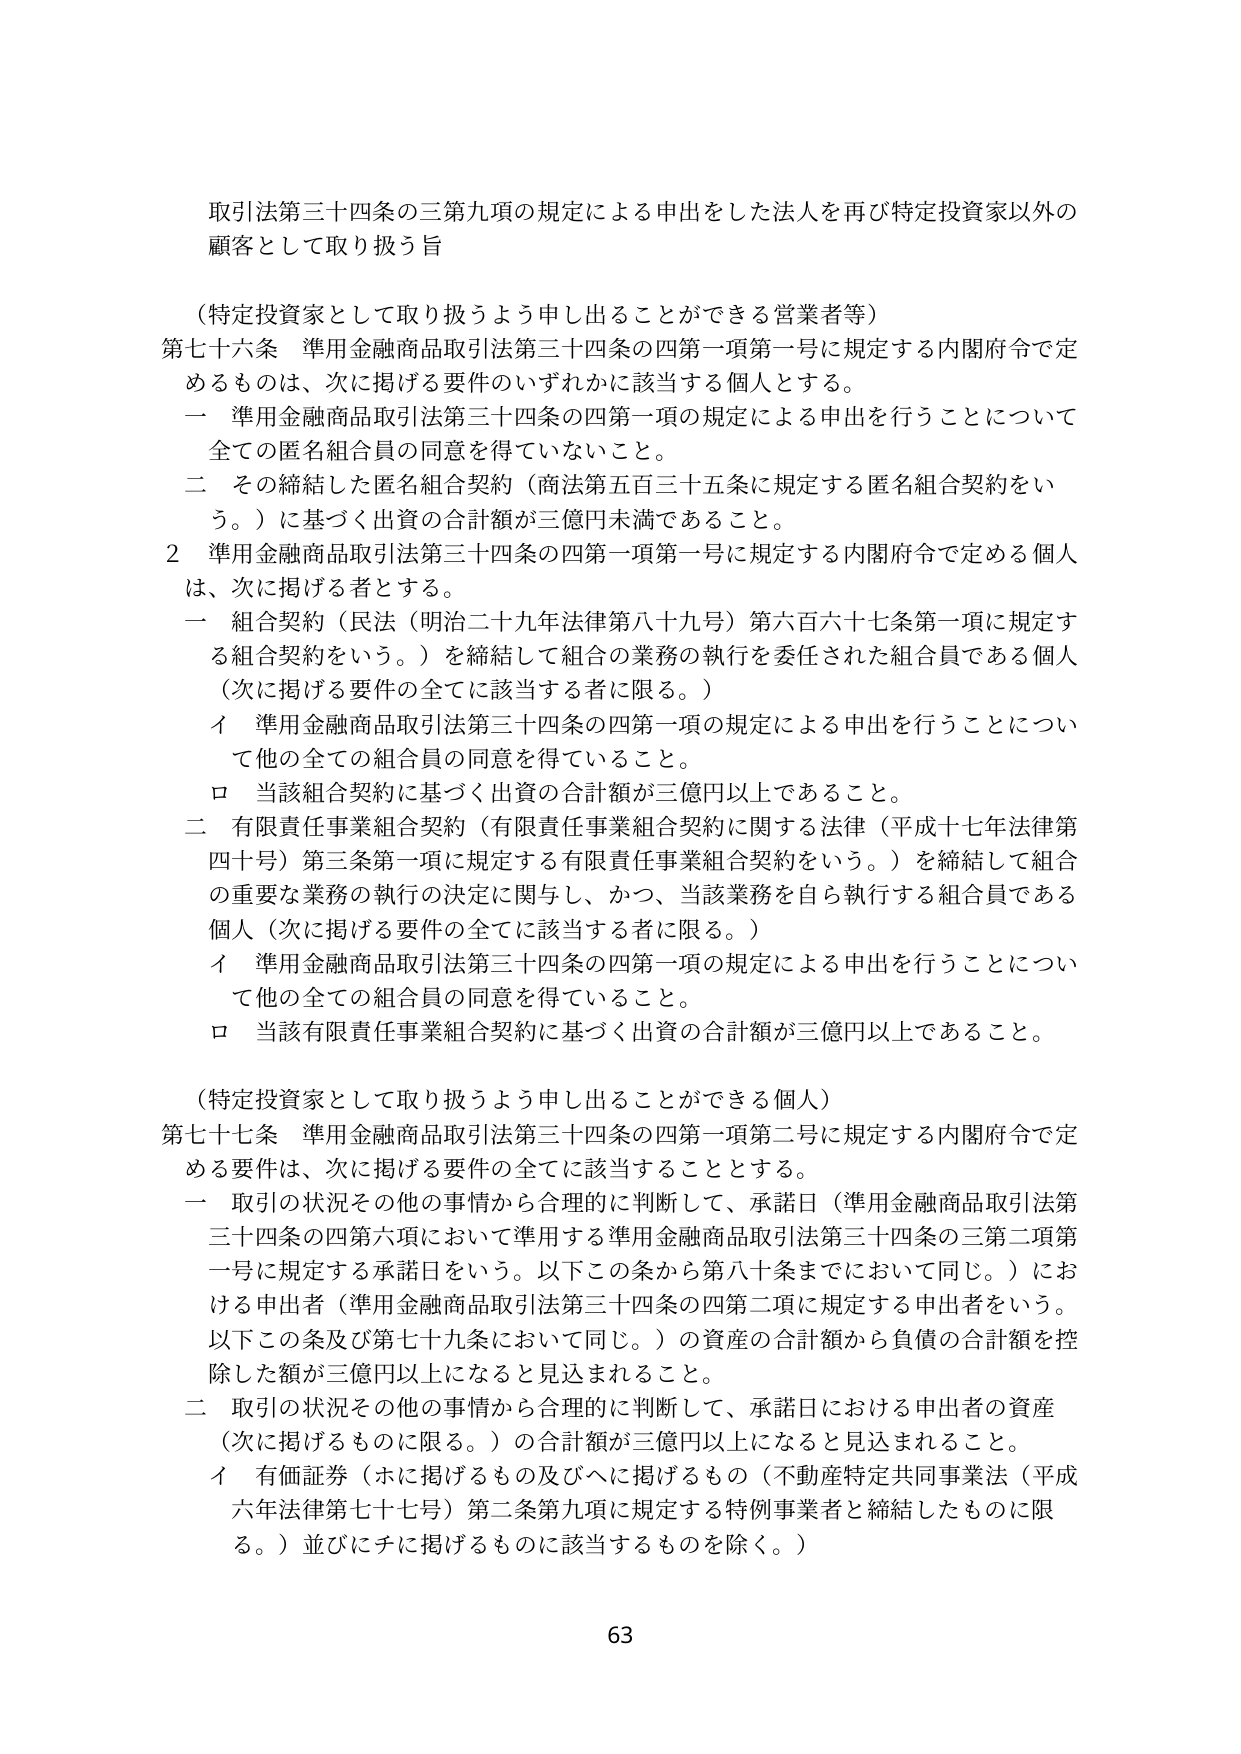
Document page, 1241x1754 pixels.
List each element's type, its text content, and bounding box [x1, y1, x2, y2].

text 一 準用金融商品取引法第三十四条の四第一項の規定による申出を行うことについて全ての匿名組合員の同意を得ていないこと。 [184, 399, 1079, 467]
text イ 準用金融商品取引法第三十四条の四第一項の規定による申出を行うことについて他の全ての組合員の同意を得ていること。 [207, 706, 1079, 774]
text イ 有価証券（ホに掲げるもの及びヘに掲げるもの（不動産特定共同事業法（平成六年法律第七十七号）第二条第九項に規定する特例事業者と締結したものに限る。）並びにチに掲げるものに該当するものを除く。） [207, 1458, 1079, 1560]
text 第七十六条 準用金融商品取引法第三十四条の四第一項第一号に規定する内閣府令で定めるものは、次に掲げる要件のいずれかに該当する個人とする。 [161, 330, 1079, 399]
text 二 有限責任事業組合契約（有限責任事業組合契約に関する法律（平成十七年法律第四十号）第三条第一項に規定する有限責任事業組合契約をいう。）を締結して組合の重要な業務の執行の決定に関与し、かつ、当該業務を自ら執行する組合員である個人（次に掲げる要件の全てに該当する者に限る。） [184, 809, 1079, 945]
text ２ 準用金融商品取引法第三十四条の四第一項第一号に規定する内閣府令で定める個人は、次に掲げる者とする。 [161, 535, 1079, 604]
text ロ 当該有限責任事業組合契約に基づく出資の合計額が三億円以上であること。 [207, 1014, 1079, 1048]
text ロ 当該組合契約に基づく出資の合計額が三億円以上であること。 [207, 774, 1079, 809]
text （特定投資家として取り扱うよう申し出ることができる営業者等） [184, 296, 1079, 330]
text 二 その締結した匿名組合契約（商法第五百三十五条に規定する匿名組合契約をいう。）に基づく出資の合計額が三億円未満であること。 [184, 467, 1079, 535]
text （特定投資家として取り扱うよう申し出ることができる個人） [184, 1082, 1079, 1116]
text 一 取引の状況その他の事情から合理的に判断して、承諾日（準用金融商品取引法第三十四条の四第六項において準用する準用金融商品取引法第三十四条の三第二項第一号に規定する承諾日をいう。以下この条から第八十条までにおいて同じ。）における申出者（準用金融商品取引法第三十四条の四第二項に規定する申出者をいう。以下この条及び第七十九条において同じ。）の資産の合計額から負債の合計額を控除した額が三億円以上になると見込まれること。 [184, 1184, 1079, 1389]
text 一 組合契約（民法（明治二十九年法律第八十九号）第六百六十七条第一項に規定する組合契約をいう。）を締結して組合の業務の執行を委任された組合員である個人（次に掲げる要件の全てに該当する者に限る。） [184, 604, 1079, 706]
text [184, 194, 1079, 262]
text イ 準用金融商品取引法第三十四条の四第一項の規定による申出を行うことについて他の全ての組合員の同意を得ていること。 [207, 945, 1079, 1014]
text 第七十七条 準用金融商品取引法第三十四条の四第一項第二号に規定する内閣府令で定める要件は、次に掲げる要件の全てに該当することとする。 [161, 1116, 1079, 1184]
text 二 取引の状況その他の事情から合理的に判断して、承諾日における申出者の資産（次に掲げるものに限る。）の合計額が三億円以上になると見込まれること。 [184, 1389, 1079, 1458]
